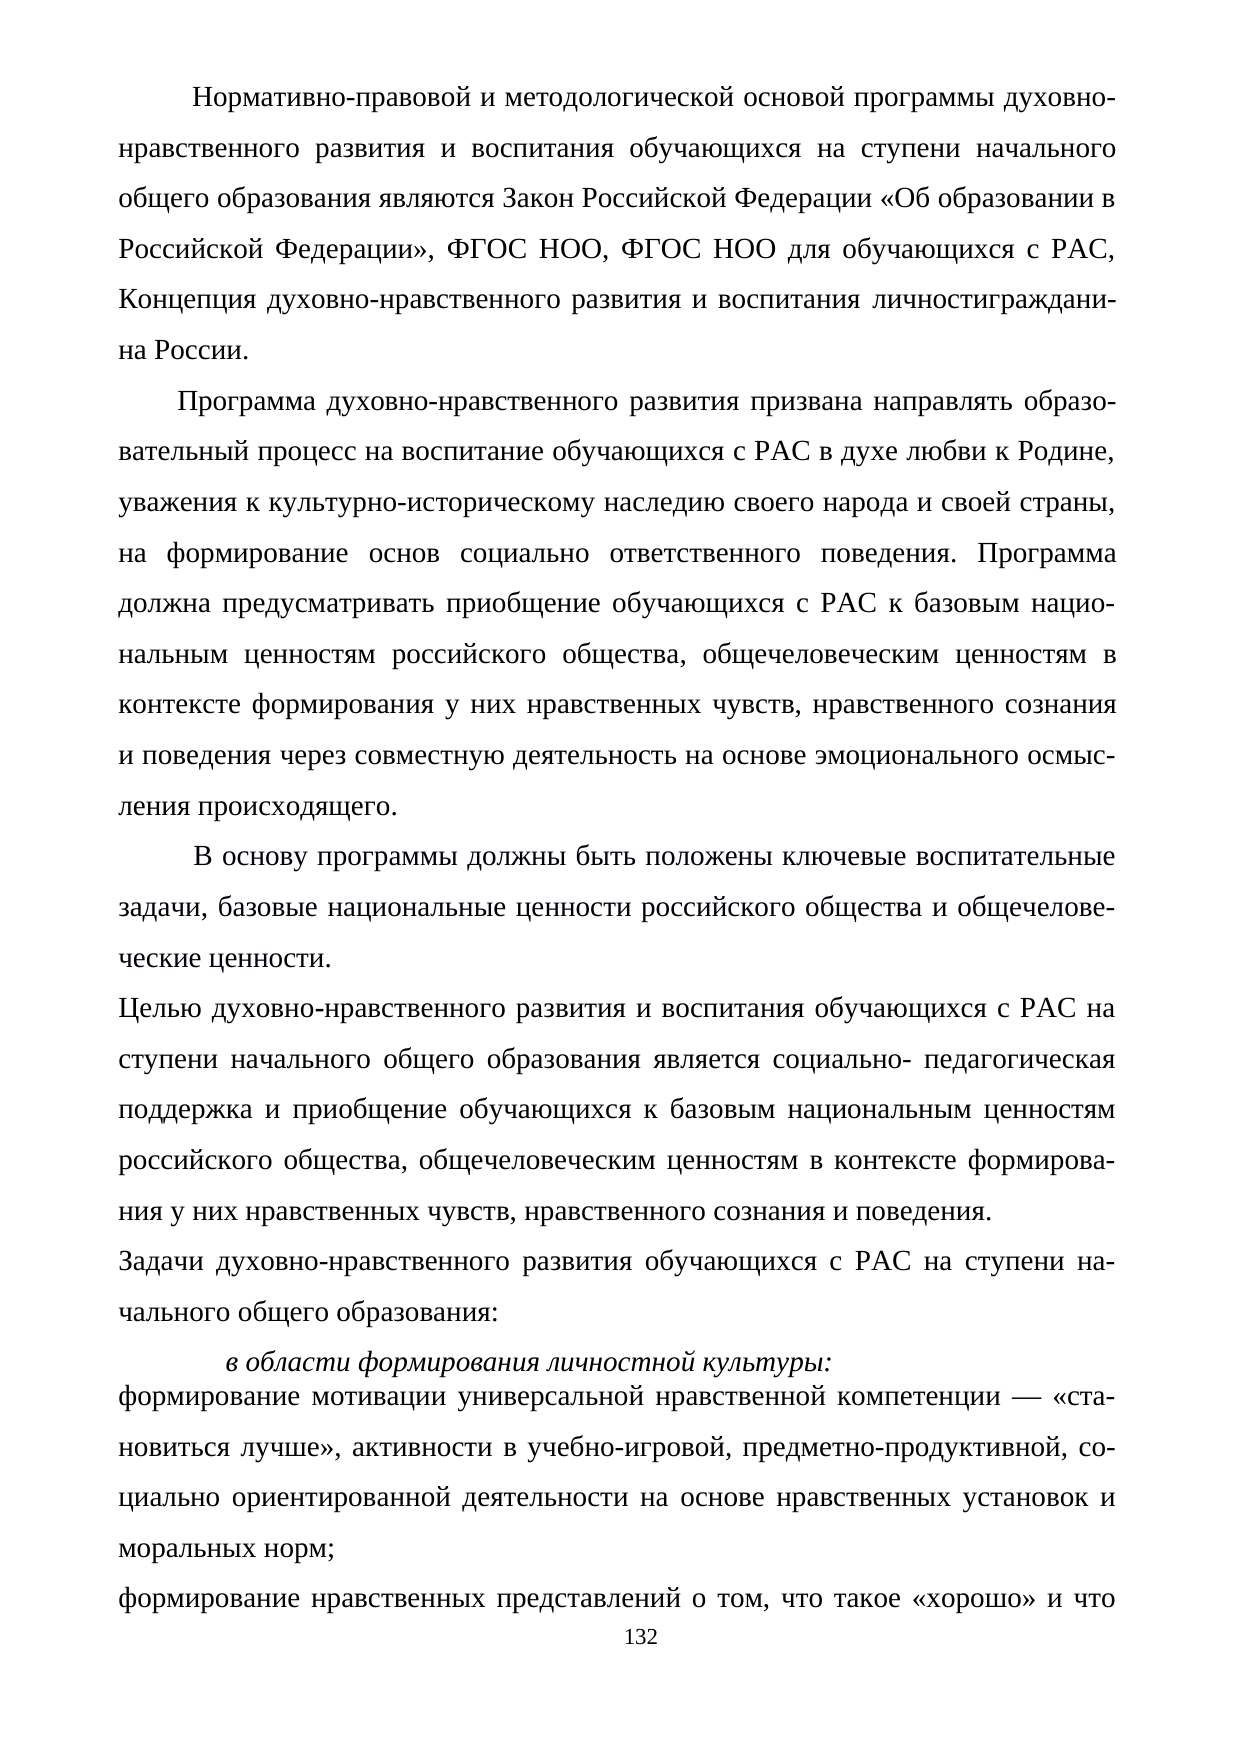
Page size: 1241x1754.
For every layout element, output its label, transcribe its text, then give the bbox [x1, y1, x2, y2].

text Задачи духовно-нравственного развития обучающихся с РАС на ступени на- чального общего образования: [118, 1243, 1116, 1328]
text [118, 1581, 1116, 1614]
text Нормативно-правовой и методологической основой программы духовно- нравственного развития и воспитания обучающихся на ступени начального общего образования являются Закон Российской Федерации «Об образовании в Российской Федерации», ФГОС НОО, ФГОС НОО для обучающихся с РАС, Концепция духовно-нравственного развития и воспитания личностиграждани- на России. [118, 79, 1117, 366]
text Программа духовно-нравственного развития призвана направлять образо- вательный процесс на воспитание обучающихся с РАС в духе любви к Родине, уважения к культурно-историческому наследию своего народа и своей страны, на формирование основ социально ответственного поведения. Программа должна предусматривать приобщение обучающихся с РАС к базовым нацио- нальным ценностям российского общества, общечеловеческим ценностям в контексте формирования у них нравственных чувств, нравственного сознания и поведения через совместную деятельность на основе эмоционального осмыс- ления происходящего. [118, 383, 1117, 821]
text формирование мотивации универсальной нравственной компетенции — «ста- новиться лучше», активности в учебно-игровой, предметно-продуктивной, со- циально ориентированной деятельности на основе нравственных установок и моральных норм; [118, 1378, 1117, 1563]
text Целью духовно-нравственного развития и воспитания обучающихся с РАС на ступени начального общего образования является социально- педагогическая поддержка и приобщение обучающихся к базовым национальным ценностям российского общества, общечеловеческим ценностям в контексте формирова- ния у них нравственных чувств, нравственного сознания и поведения. [118, 990, 1117, 1226]
text в области формирования личностной культуры: [225, 1345, 1240, 1378]
text В основу программы должны быть положены ключевые воспитательные задачи, базовые национальные ценности российского общества и общечелове- ческие ценности. [118, 838, 1117, 973]
